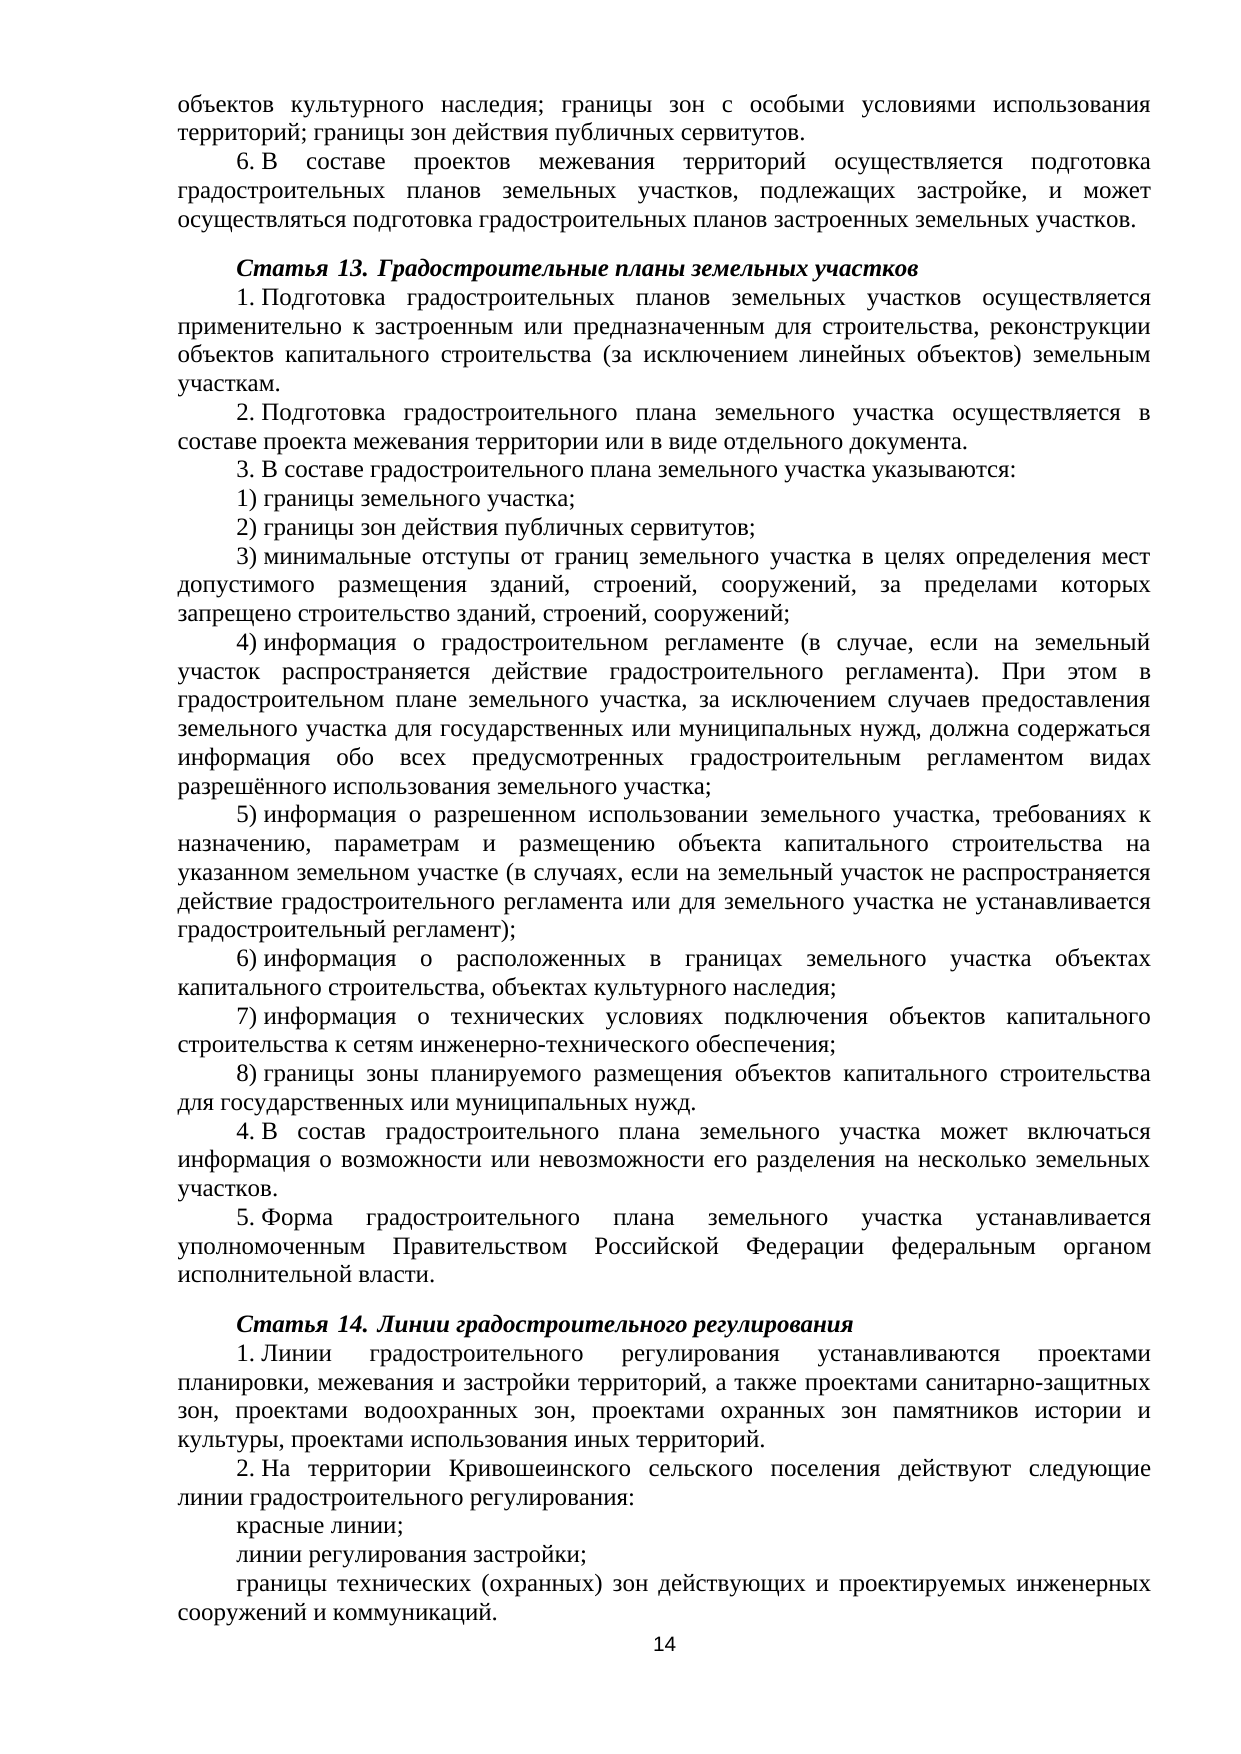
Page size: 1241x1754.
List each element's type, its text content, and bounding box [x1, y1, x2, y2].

subtitle Статья 14. Линии градостроительного регулирования [177, 1309, 1152, 1338]
text 5) информация о разрешенном использовании земельного участка, требованиях к назначению, параметрам и размещению объекта капитального строительства на указанном земельном участке (в случаях, если на земельный участок не распространяется действие градостроительного регламента или для земельного участка не устанавливается градостроительный регламент); [177, 799, 1152, 943]
text 6. В составе проектов межевания территорий осуществляется подготовка градостроительных планов земельных участков, подлежащих застройке, и может осуществляться подготовка градостроительных планов застроенных земельных участков. [177, 146, 1152, 232]
text 1. Линии градостроительного регулирования устанавливаются проектами планировки, межевания и застройки территорий, а также проектами санитарно-защитных зон, проектами водоохранных зон, проектами охранных зон памятников истории и культуры, проектами использования иных территорий. [177, 1338, 1152, 1453]
text 4) информация о градостроительном регламенте (в случае, если на земельный участок распространяется действие градостроительного регламента). При этом в градостроительном плане земельного участка, за исключением случаев предоставления земельного участка для государственных или муниципальных нужд, должна содержаться информация обо всех предусмотренных градостроительным регламентом видах разрешённого использования земельного участка; [177, 627, 1152, 799]
text красные линии; [177, 1510, 1152, 1539]
subtitle 5. Форма градостроительного плана земельного участка устанавливается уполномоченным Правительством Российской Федерации федеральным органом исполнительной власти. [177, 1202, 1152, 1288]
text 2. На территории Кривошеинского сельского поселения действуют следующие линии градостроительного регулирования: [177, 1453, 1152, 1510]
text 8) границы зоны планируемого размещения объектов капитального строительства для государственных или муниципальных нужд. [177, 1058, 1152, 1116]
text границы технических (охранных) зон действующих и проектируемых инженерных сооружений и коммуникаций. [177, 1568, 1152, 1625]
text линии регулирования застройки; [177, 1539, 1152, 1568]
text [177, 89, 1152, 146]
text 2. Подготовка градостроительного плана земельного участка осуществляется в составе проекта межевания территории или в виде отдельного документа. [177, 397, 1152, 454]
text 1) границы земельного участка; [177, 483, 1152, 512]
text 7) информация о технических условиях подключения объектов капитального строительства к сетям инженерно-технического обеспечения; [177, 1001, 1152, 1058]
text 3. В составе градостроительного плана земельного участка указываются: [177, 454, 1152, 483]
text 6) информация о расположенных в границах земельного участка объектах капитального строительства, объектах культурного наследия; [177, 943, 1152, 1001]
subtitle Статья 13. Градостроительные планы земельных участков [177, 253, 1152, 282]
text 2) границы зон действия публичных сервитутов; [177, 512, 1152, 541]
text 1. Подготовка градостроительных планов земельных участков осуществляется применительно к застроенным или предназначенным для строительства, реконструкции объектов капитального строительства (за исключением линейных объектов) земельным участкам. [177, 282, 1152, 397]
text 3) минимальные отступы от границ земельного участка в целях определения мест допустимого размещения зданий, строений, сооружений, за пределами которых запрещено строительство зданий, строений, сооружений; [177, 541, 1152, 627]
text 4. В состав градостроительного плана земельного участка может включаться информация о возможности или невозможности его разделения на несколько земельных участков. [177, 1116, 1152, 1202]
